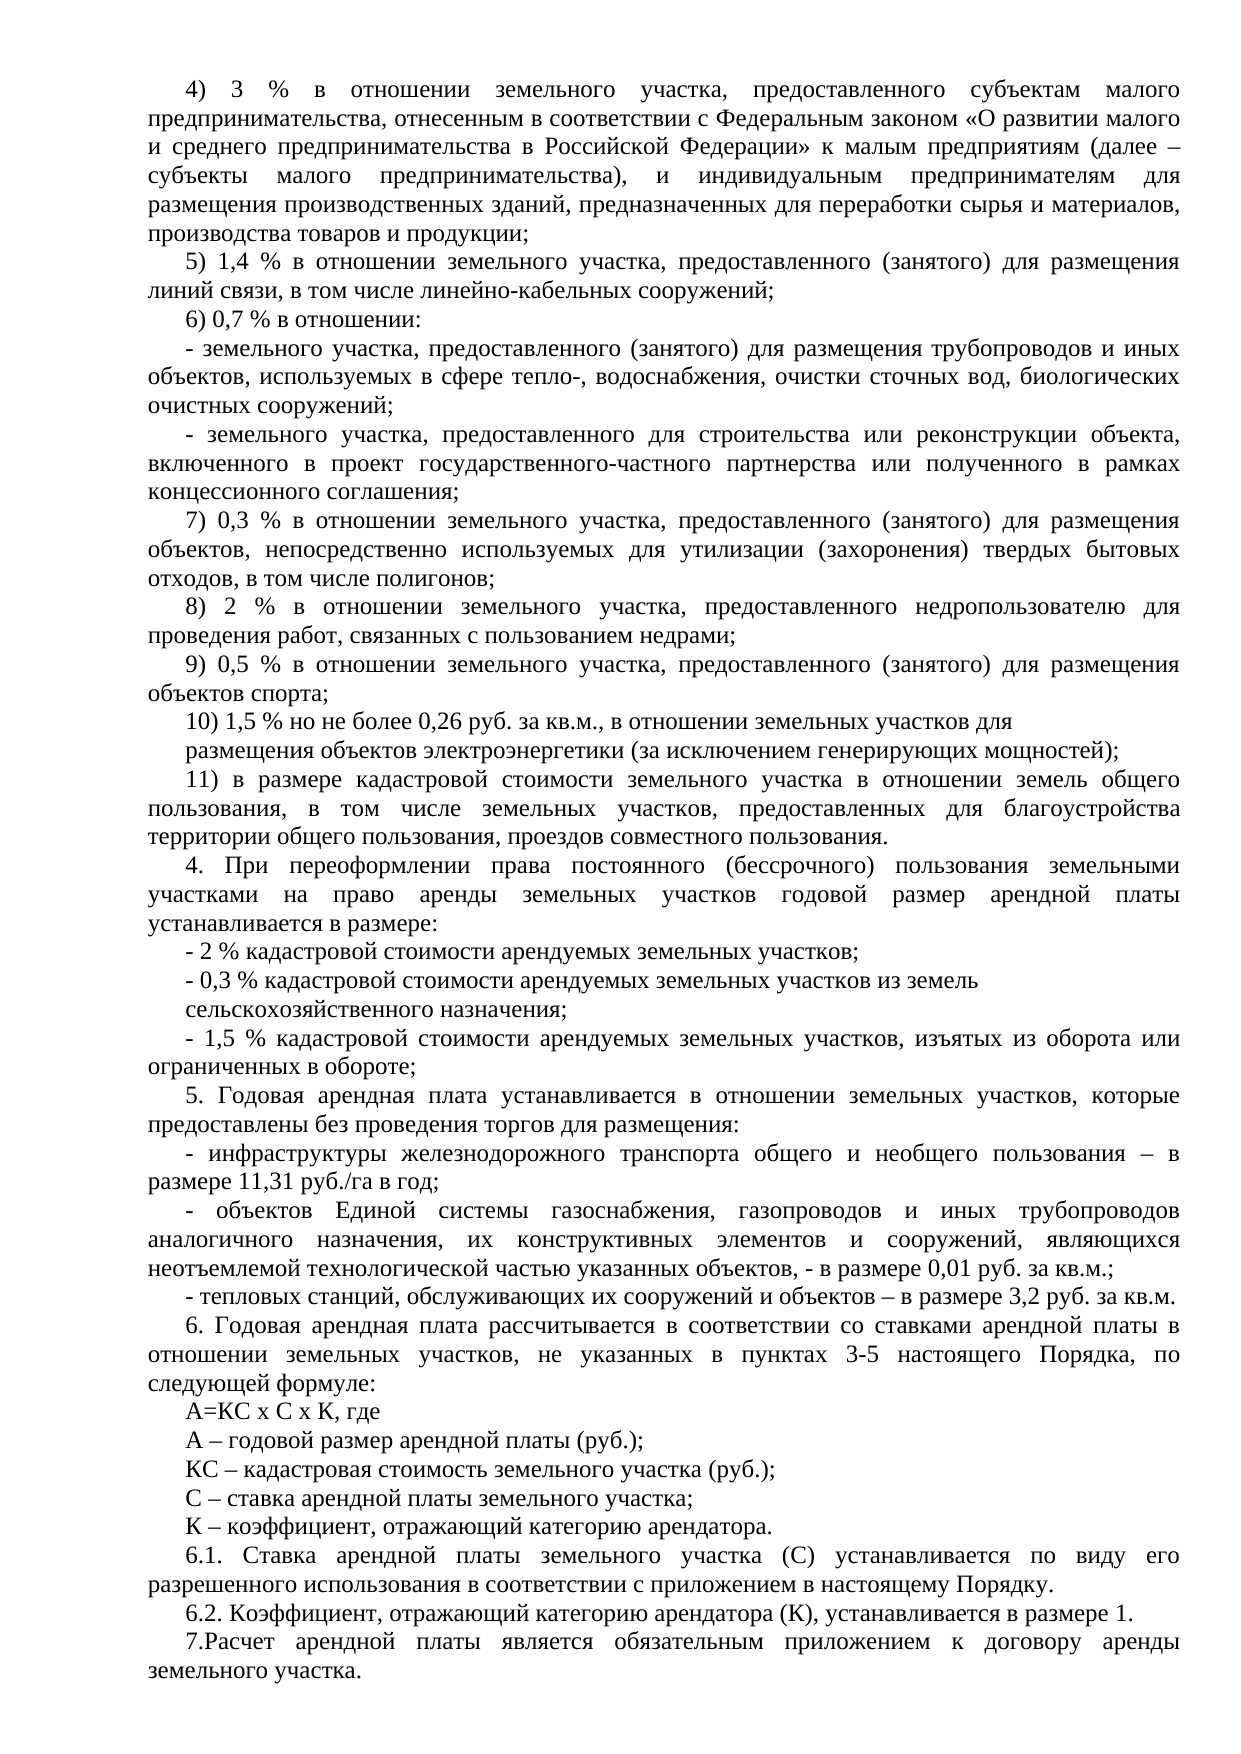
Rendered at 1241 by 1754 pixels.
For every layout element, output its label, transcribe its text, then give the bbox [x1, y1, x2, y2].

text - 0,3 % кадастровой стоимости арендуемых земельных участков из земель [148, 965, 1181, 994]
text С – ставка арендной платы земельного участка; [148, 1483, 1181, 1511]
text 6.2. Коэффициент, отражающий категорию арендатора (К), устанавливается в размере 1. [148, 1598, 1181, 1626]
text - 2 % кадастровой стоимости арендуемых земельных участков; [148, 936, 1181, 965]
text К – коэффициент, отражающий категорию арендатора. [148, 1511, 1181, 1540]
text 9) 0,5 % в отношении земельного участка, предоставленного (занятого) для размещения объектов спорта; [148, 649, 1181, 706]
text А – годовой размер арендной платы (руб.); [148, 1425, 1181, 1454]
text - тепловых станций, обслуживающих их сооружений и объектов – в размере 3,2 руб. за кв.м. [148, 1281, 1181, 1310]
text 6.1. Ставка арендной платы земельного участка (С) устанавливается по виду его разрешенного использования в соответствии с приложением в настоящему Порядку. [148, 1540, 1181, 1598]
text КС – кадастровая стоимость земельного участка (руб.); [148, 1454, 1181, 1483]
text 7) 0,3 % в отношении земельного участка, предоставленного (занятого) для размещения объектов, непосредственно используемых для утилизации (захоронения) твердых бытовых отходов, в том числе полигонов; [148, 505, 1181, 591]
text 10) 1,5 % но не более 0,26 руб. за кв.м., в отношении земельных участков для [148, 706, 1181, 735]
text 7.Расчет арендной платы является обязательным приложением к договору аренды земельного участка. [148, 1626, 1181, 1684]
text 5) 1,4 % в отношении земельного участка, предоставленного (занятого) для размещения линий связи, в том числе линейно-кабельных сооружений; [148, 246, 1181, 304]
text 5. Годовая арендная плата устанавливается в отношении земельных участков, которые предоставлены без проведения торгов для размещения: [148, 1080, 1181, 1138]
text - инфраструктуры железнодорожного транспорта общего и необщего пользования – в размере 11,31 руб./га в год; [148, 1138, 1181, 1195]
text 6) 0,7 % в отношении: [148, 304, 1181, 333]
text размещения объектов электроэнергетики (за исключением генерирующих мощностей); [148, 735, 1181, 764]
text - объектов Единой системы газоснабжения, газопроводов и иных трубопроводов аналогичного назначения, их конструктивных элементов и сооружений, являющихся неотъемлемой технологической частью указанных объектов, - в размере 0,01 руб. за кв.м.; [148, 1195, 1181, 1281]
text - 1,5 % кадастровой стоимости арендуемых земельных участков, изъятых из оборота или ограниченных в обороте; [148, 1023, 1181, 1080]
text 11) в размере кадастровой стоимости земельного участка в отношении земель общего пользования, в том числе земельных участков, предоставленных для благоустройства территории общего пользования, проездов совместного пользования. [148, 764, 1181, 850]
text сельскохозяйственного назначения; [148, 994, 1181, 1023]
text А=КС х С х К, где [148, 1396, 1181, 1425]
text 4. При переоформлении права постоянного (бессрочного) пользования земельными участками на право аренды земельных участков годовой размер арендной платы устанавливается в размере: [148, 850, 1181, 936]
text - земельного участка, предоставленного для строительства или реконструкции объекта, включенного в проект государственного-частного партнерства или полученного в рамках концессионного соглашения; [148, 419, 1181, 505]
text 6. Годовая арендная плата рассчитывается в соответствии со ставками арендной платы в отношении земельных участков, не указанных в пунктах 3-5 настоящего Порядка, по следующей формуле: [148, 1310, 1181, 1396]
text 8) 2 % в отношении земельного участка, предоставленного недропользователю для проведения работ, связанных с пользованием недрами; [148, 591, 1181, 649]
text - земельного участка, предоставленного (занятого) для размещения трубопроводов и иных объектов, используемых в сфере тепло-, водоснабжения, очистки сточных вод, биологических очистных сооружений; [148, 333, 1181, 419]
text 4) 3 % в отношении земельного участка, предоставленного субъектам малого предпринимательства, отнесенным в соответствии с Федеральным законом «О развитии малого и среднего предпринимательства в Российской Федерации» к малым предприятиям (далее – субъекты малого предпринимательства), и индивидуальным предпринимателям для размещения производственных зданий, предназначенных для переработки сырья и материалов, производства товаров и продукции; [148, 74, 1181, 246]
